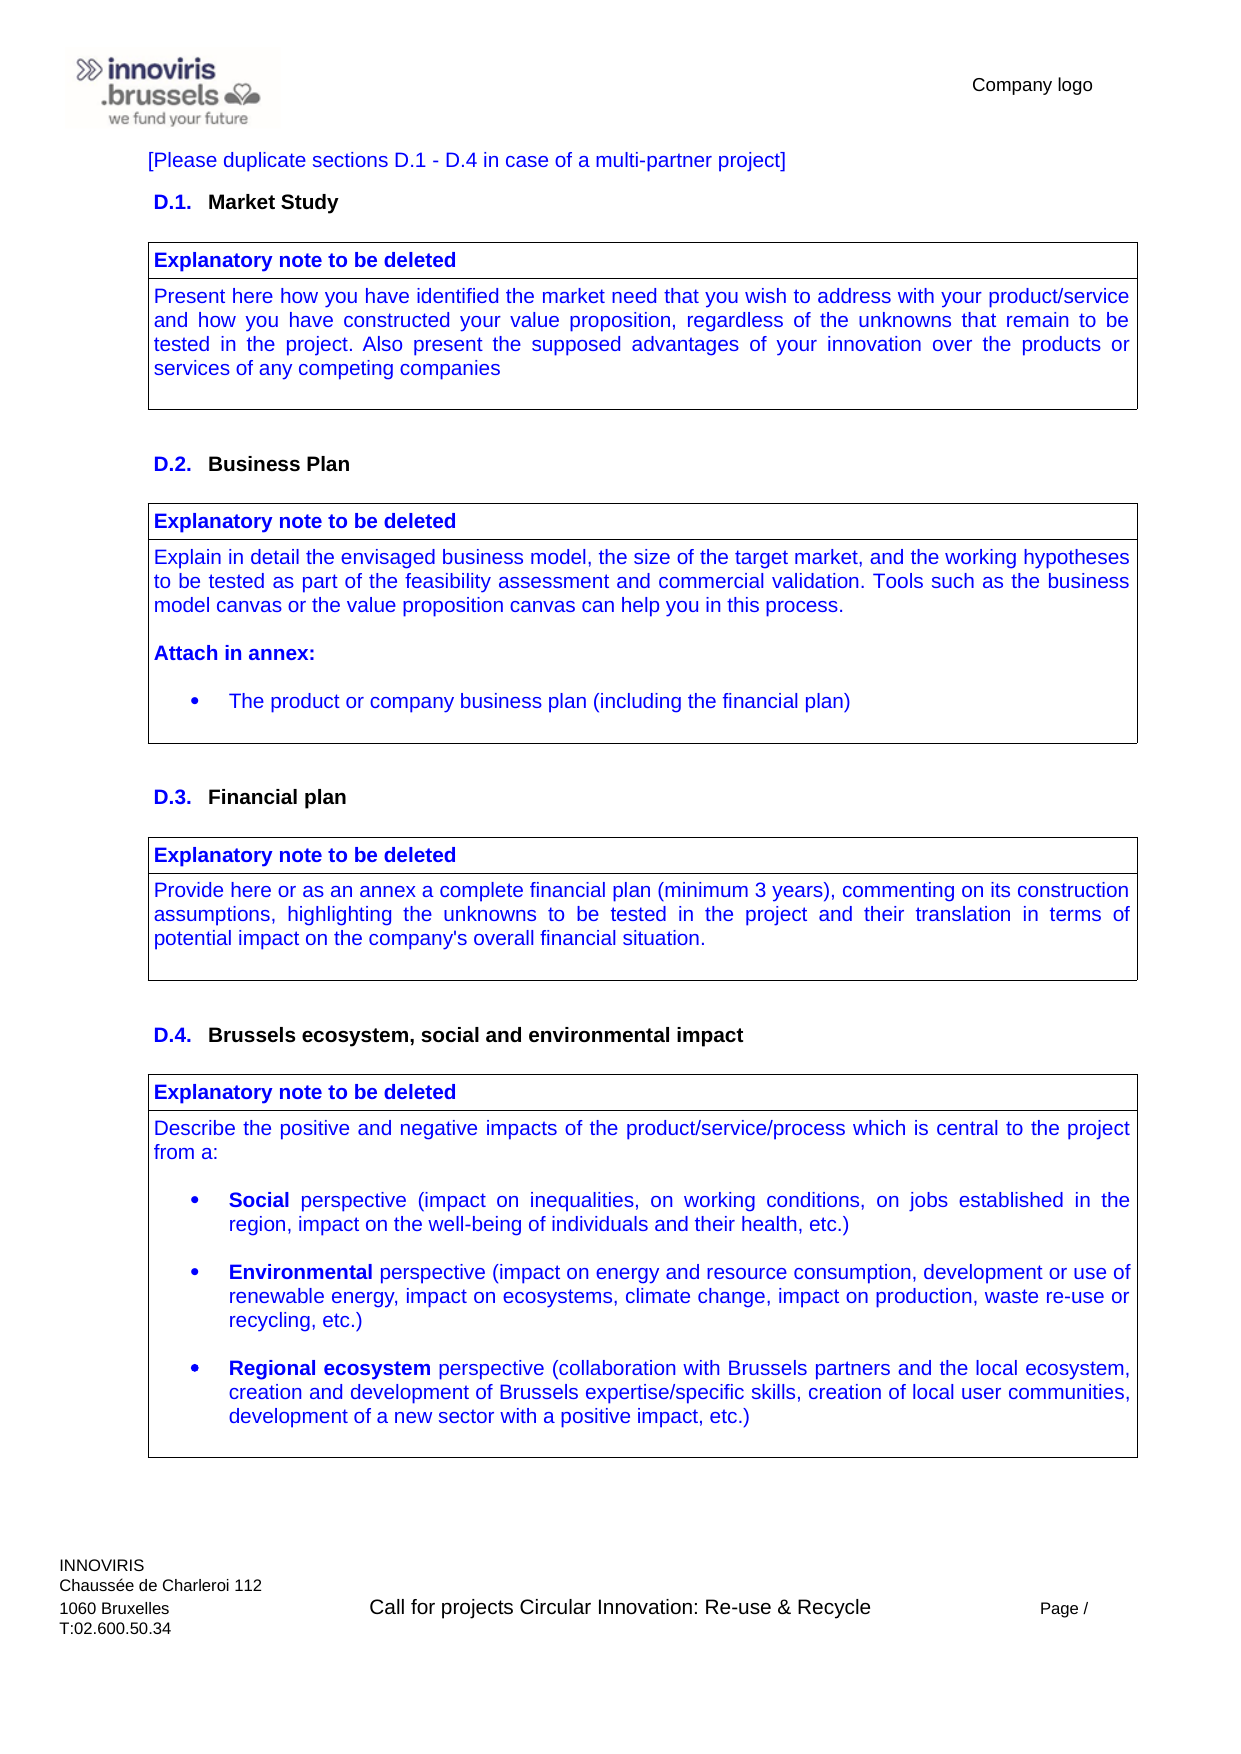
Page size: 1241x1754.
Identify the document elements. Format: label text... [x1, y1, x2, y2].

table_cell Describe the positive and negative impacts of the product/service/process which is central to the project from a: Social perspective (impact on inequalities, on working conditions, on jobs established in the region, impact on the well-being of individuals and their health, etc.) Environmental perspective (impact on energy and resource consumption, development or use of renewable energy, impact on ecosystems, climate change, impact on production, waste re-use or recycling, etc.) Regional ecosystem perspective (collaboration with Brussels partners and the local ecosystem, creation and development of Brussels expertise/specific skills, creation of local user communities, development of a new sector with a positive impact, etc.) [149, 1111, 1137, 1457]
text [Please duplicate sections D.1 - D.4 in case of a multi-partner project] [148, 148, 1092, 172]
table_header Explanatory note to be deleted [149, 838, 1137, 872]
subtitle Business Plan [148, 452, 1092, 501]
table_header Explanatory note to be deleted [149, 243, 1137, 277]
subtitle Market Study [148, 190, 1092, 240]
table_header Explanatory note to be deleted [149, 1075, 1137, 1110]
subtitle Financial plan [148, 785, 1092, 835]
table_cell Explain in detail the envisaged business model, the size of the target market, and the working hypotheses to be tested as part of the feasibility assessment and commercial validation. Tools such as the business model canvas or the value proposition canvas can help you in this process. Attach in annex: The product or company business plan (including the financial plan) [149, 540, 1137, 742]
table_cell Provide here or as an annex a complete financial plan (minimum 3 years), commenting on its construction assumptions, highlighting the unknowns to be tested in the project and their translation in terms of potential impact on the company's overall financial situation. [149, 874, 1137, 980]
table_header Explanatory note to be deleted [149, 504, 1137, 539]
picture [65, 47, 282, 147]
table_cell Present here how you have identified the market need that you wish to address with your product/service and how you have constructed your value proposition, regardless of the unknowns that remain to be tested in the project. Also present the supposed advantages of your innovation over the products or services of any competing companies [149, 279, 1137, 409]
subtitle Brussels ecosystem, social and environmental impact [148, 1023, 1092, 1072]
